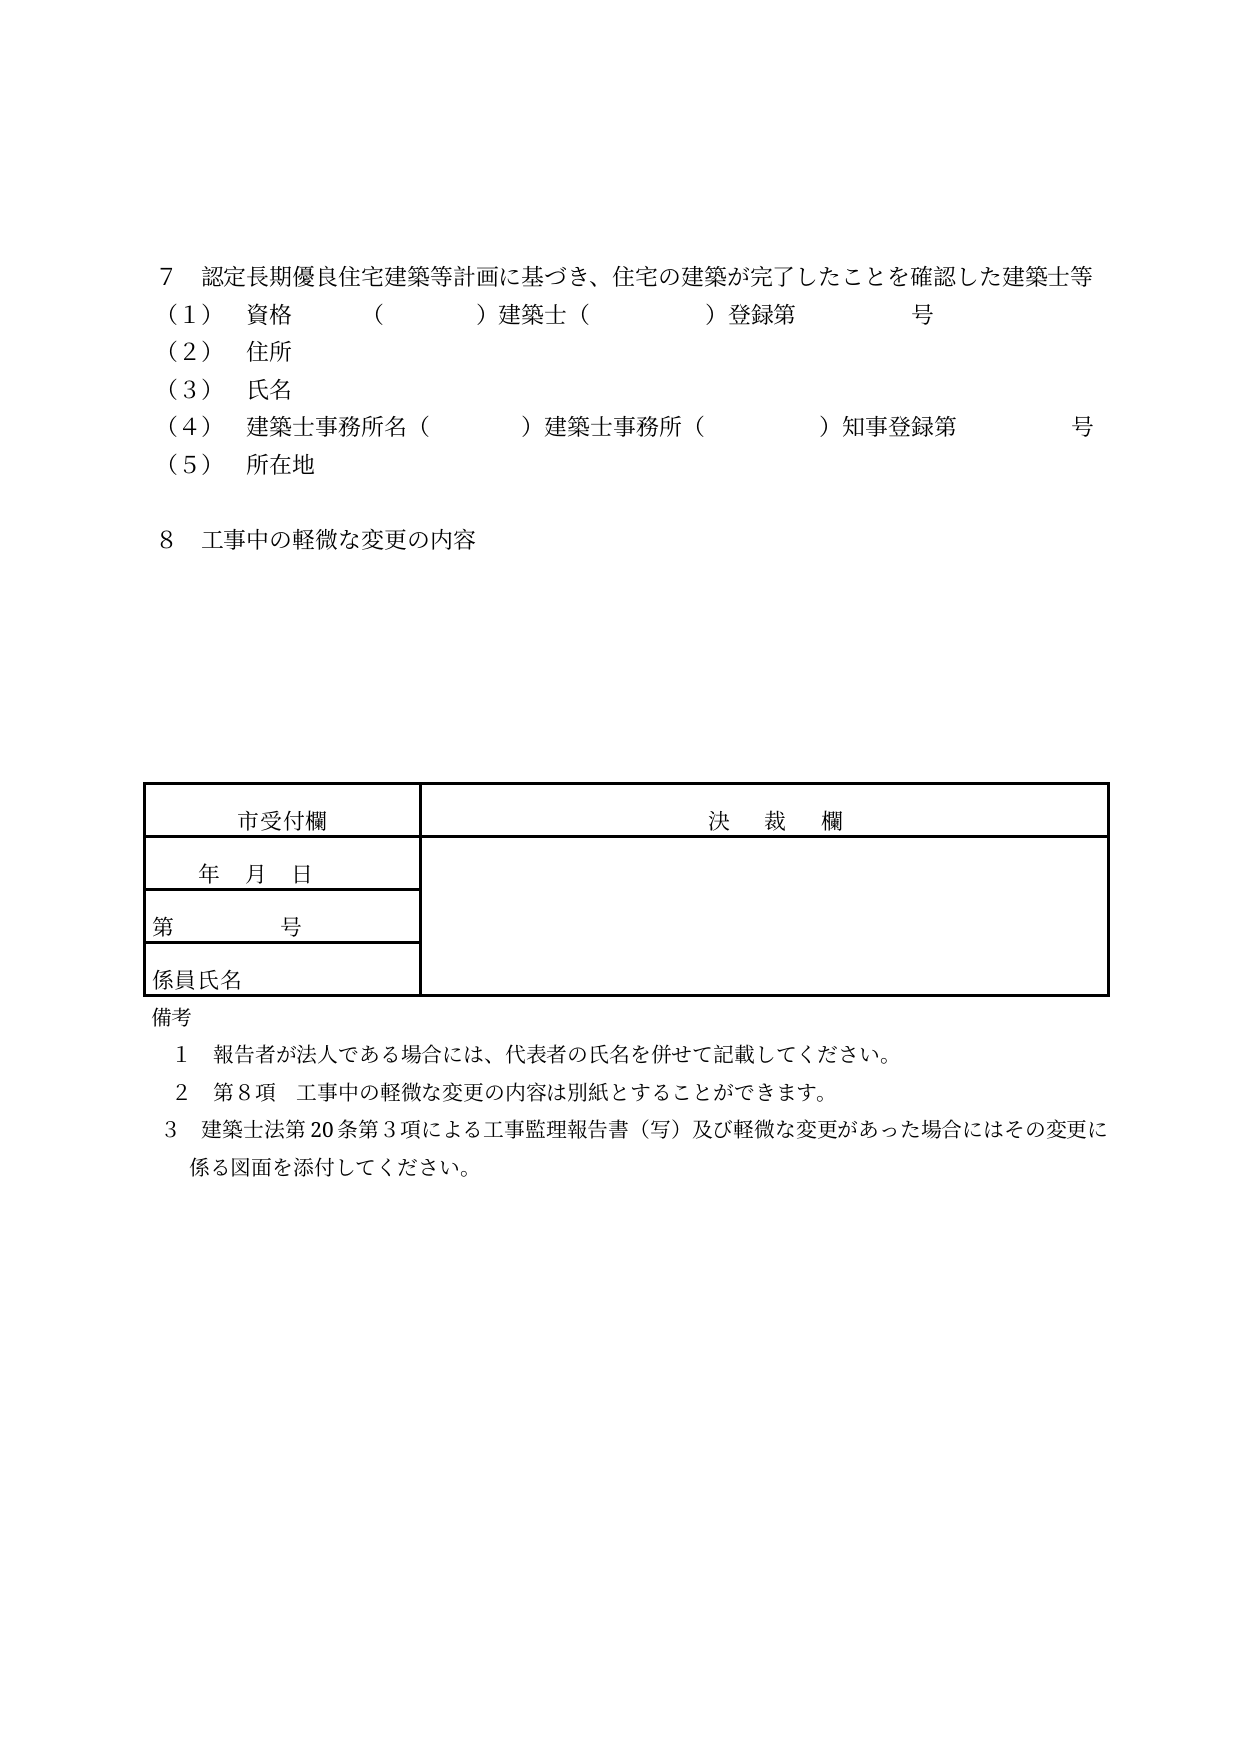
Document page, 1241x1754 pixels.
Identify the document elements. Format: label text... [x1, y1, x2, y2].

text ８ 工事中の軽微な変更の内容 [155, 520, 1110, 557]
text １ 報告者が法人である場合には、代表者の氏名を併せて記載してください。 [130, 1035, 1110, 1072]
text ３ 建築士法第20条第３項による工事監理報告書（写）及び軽微な変更があった場合にはその変更に係る図面を添付してください。 [118, 1110, 1110, 1185]
table_cell 第 号 [146, 891, 419, 941]
table_cell [422, 838, 833, 994]
table_cell 年 月 日 [146, 838, 419, 888]
table_header 市受付欄 [146, 785, 419, 835]
table_header 決 裁 欄 [422, 785, 1107, 835]
table_cell 係員氏名 [146, 944, 419, 994]
table_cell [833, 838, 1107, 994]
text ７ 認定長期優良住宅建築等計画に基づき、住宅の建築が完了したことを確認した建築士等 [155, 257, 1110, 295]
text （５） 所在地 [155, 445, 1110, 482]
text ２ 第８項 工事中の軽微な変更の内容は別紙とすることができます。 [130, 1072, 1110, 1110]
text （３） 氏名 [155, 370, 1110, 407]
text （１） 資格 （ ）建築士（ ）登録第 号 [130, 295, 1110, 332]
text 備考 [130, 997, 1110, 1035]
text （４） 建築士事務所名（ ）建築士事務所（ ）知事登録第 号 [155, 407, 1110, 445]
text （２） 住所 [155, 332, 1110, 370]
